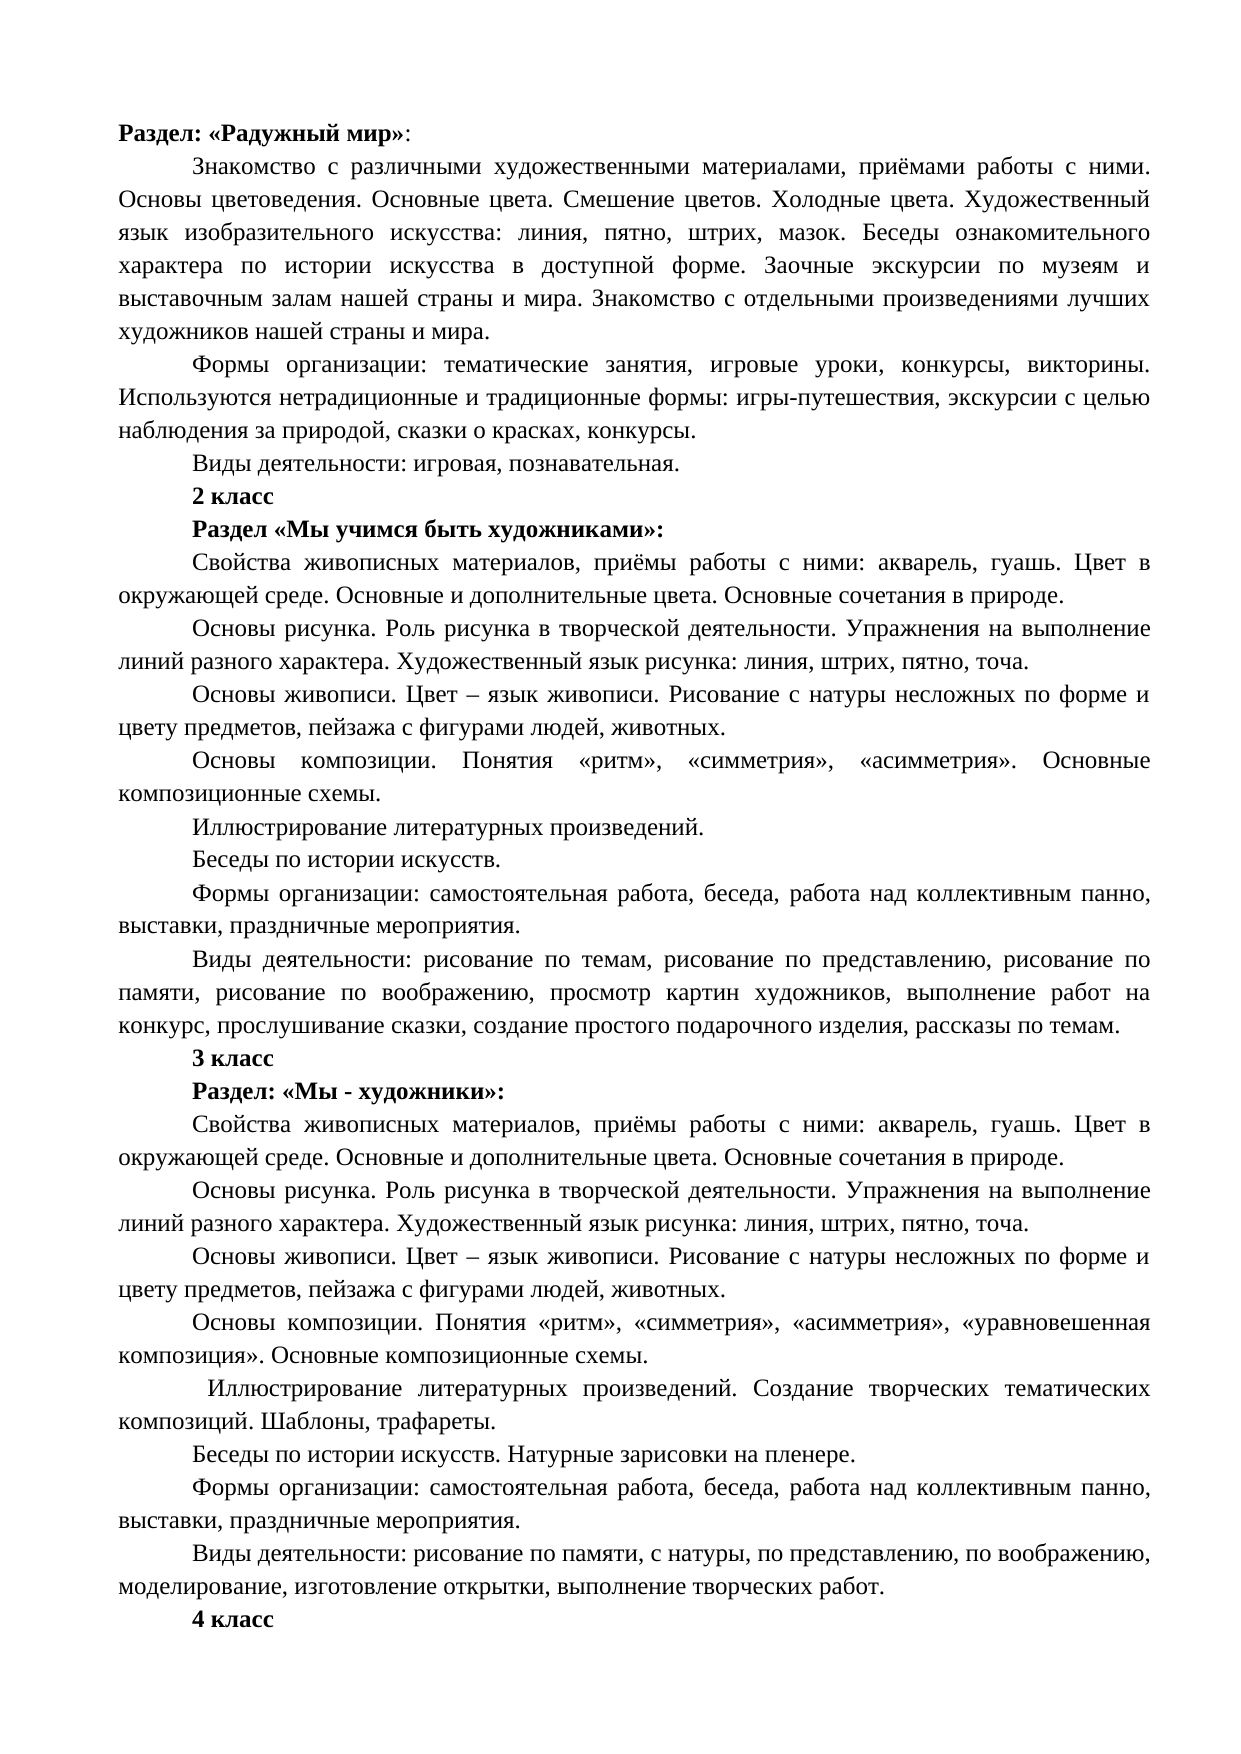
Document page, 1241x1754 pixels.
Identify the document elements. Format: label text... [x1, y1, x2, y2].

text Формы организации: самостоятельная работа, беседа, работа над коллективным панно, выставки, праздничные мероприятия. [118, 1472, 1152, 1534]
text Беседы по истории искусств. Натурные зарисовки на пленере. [118, 1439, 1152, 1468]
text 2 класс [118, 481, 1152, 510]
text Иллюстрирование литературных произведений. [118, 812, 1152, 840]
text Виды деятельности: игровая, познавательная. [118, 448, 1152, 477]
text Основы живописи. Цвет – язык живописи. Рисование с натуры несложных по форме и цвету предметов, пейзажа с фигурами людей, животных. [118, 1241, 1152, 1303]
text Беседы по истории искусств. [118, 844, 1152, 873]
text Знакомство с различными художественными материалами, приёмами работы с ними. Основы цветоведения. Основные цвета. Смешение цветов. Холодные цвета. Художественный язык изобразительного искусства: линия, пятно, штрих, мазок. Беседы ознакомительного характера по истории искусства в доступной форме. Заочные экскурсии по музеям и выставочным залам нашей страны и мира. Знакомство с отдельными произведениями лучших художников нашей страны и мира. [118, 151, 1152, 345]
text Виды деятельности: рисование по памяти, с натуры, по представлению, по воображению, моделирование, изготовление открытки, выполнение творческих работ. [118, 1538, 1152, 1600]
text Раздел «Мы учимся быть художниками»: [118, 514, 1152, 543]
text Раздел: «Радужный мир»: [118, 118, 1152, 147]
text Иллюстрирование литературных произведений. Создание творческих тематических композиций. Шаблоны, трафареты. [118, 1373, 1152, 1435]
text Свойства живописных материалов, приёмы работы с ними: акварель, гуашь. Цвет в окружающей среде. Основные и дополнительные цвета. Основные сочетания в природе. [118, 547, 1152, 609]
text Основы живописи. Цвет – язык живописи. Рисование с натуры несложных по форме и цвету предметов, пейзажа с фигурами людей, животных. [118, 679, 1152, 741]
text Формы организации: самостоятельная работа, беседа, работа над коллективным панно, выставки, праздничные мероприятия. [118, 878, 1152, 939]
text Основы рисунка. Роль рисунка в творческой деятельности. Упражнения на выполнение линий разного характера. Художественный язык рисунка: линия, штрих, пятно, точа. [118, 1175, 1152, 1237]
text Основы композиции. Понятия «ритм», «симметрия», «асимметрия». Основные композиционные схемы. [118, 746, 1152, 807]
text Раздел: «Мы - художники»: [118, 1076, 1152, 1104]
text Основы рисунка. Роль рисунка в творческой деятельности. Упражнения на выполнение линий разного характера. Художественный язык рисунка: линия, штрих, пятно, точа. [118, 613, 1152, 675]
text Виды деятельности: рисование по темам, рисование по представлению, рисование по памяти, рисование по воображению, просмотр картин художников, выполнение работ на конкурс, прослушивание сказки, создание простого подарочного изделия, рассказы по темам. [118, 944, 1152, 1038]
text Основы композиции. Понятия «ритм», «симметрия», «асимметрия», «уравновешенная композиция». Основные композиционные схемы. [118, 1307, 1152, 1369]
text 4 класс [118, 1604, 1152, 1633]
text 3 класс [118, 1043, 1152, 1071]
text Свойства живописных материалов, приёмы работы с ними: акварель, гуашь. Цвет в окружающей среде. Основные и дополнительные цвета. Основные сочетания в природе. [118, 1109, 1152, 1171]
text Формы организации: тематические занятия, игровые уроки, конкурсы, викторины. Используются нетрадиционные и традиционные формы: игры-путешествия, экскурсии с целью наблюдения за природой, сказки о красках, конкурсы. [118, 349, 1152, 444]
